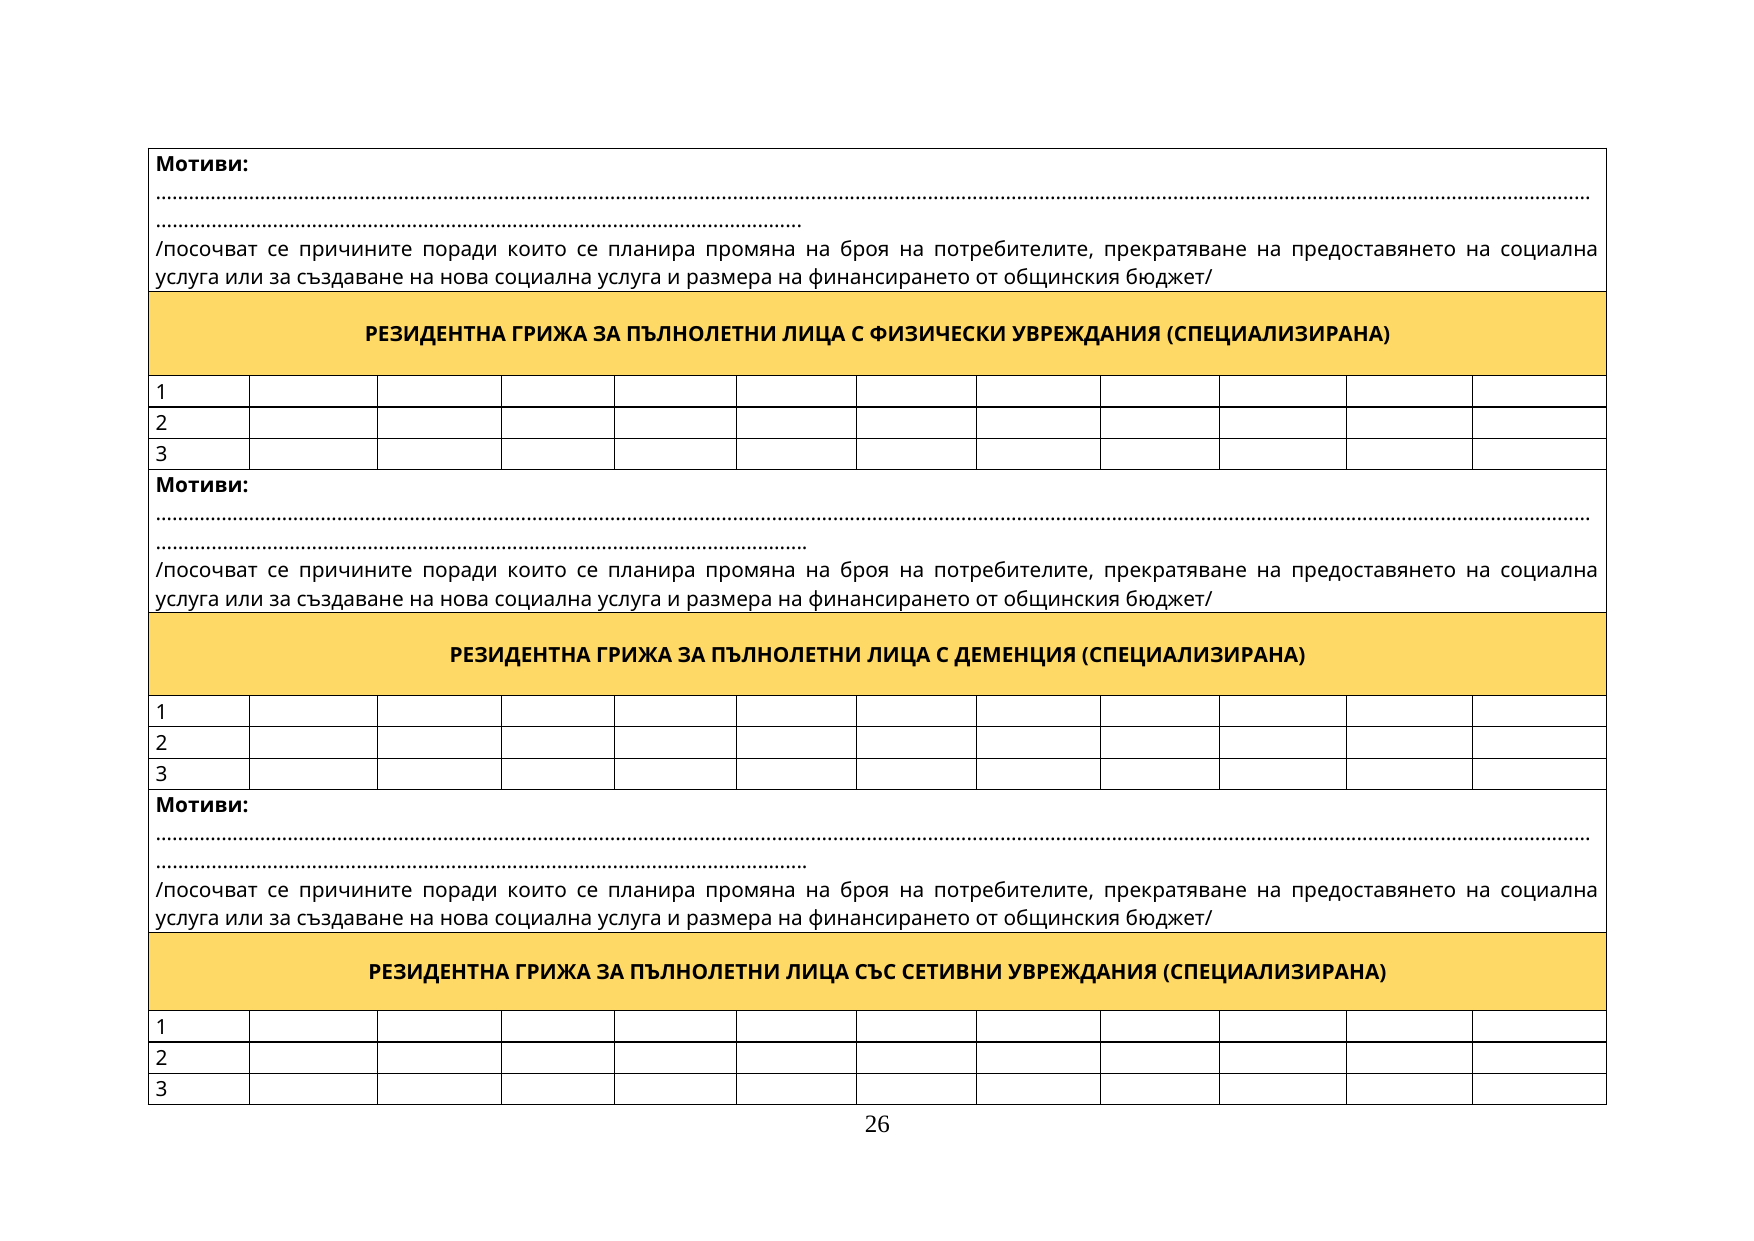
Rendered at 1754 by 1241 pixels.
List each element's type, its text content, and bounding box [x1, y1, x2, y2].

table_cell [378, 727, 501, 757]
table_cell [1347, 696, 1472, 726]
table_cell [737, 439, 856, 469]
table_cell [1347, 1043, 1472, 1073]
table_cell [977, 408, 1100, 438]
table_cell [1220, 1011, 1346, 1041]
table_cell [737, 376, 856, 406]
table_cell [1101, 408, 1219, 438]
table_cell [1220, 727, 1346, 757]
table_cell [615, 376, 736, 406]
table_cell 1 [149, 696, 249, 726]
table_cell 3 [149, 1074, 249, 1104]
table_cell [615, 696, 736, 726]
table_cell [737, 1074, 856, 1104]
table_cell [1101, 439, 1219, 469]
table_cell [378, 1074, 501, 1104]
table_cell [1473, 759, 1606, 789]
table_cell [615, 1043, 736, 1073]
table_cell [857, 376, 976, 406]
table_cell [1101, 1074, 1219, 1104]
table_cell [502, 439, 614, 469]
table_cell [857, 408, 976, 438]
table_cell [857, 1074, 976, 1104]
table_cell [1473, 408, 1606, 438]
table_cell [378, 759, 501, 789]
table_cell [1473, 376, 1606, 406]
table_cell [502, 696, 614, 726]
table_cell [502, 408, 614, 438]
table_cell 2 [149, 1043, 249, 1073]
table_cell РЕЗИДЕНТНА ГРИЖА ЗА ПЪЛНОЛЕТНИ ЛИЦА СЪС СЕТИВНИ УВРЕЖДАНИЯ (СПЕЦИАЛИЗИРАНА) [149, 933, 1606, 1010]
table_cell [250, 376, 377, 406]
table_cell [737, 696, 856, 726]
table_cell [1101, 696, 1219, 726]
table_cell [378, 1011, 501, 1041]
table_cell [1220, 1043, 1346, 1073]
table_cell [857, 759, 976, 789]
table_cell [977, 1043, 1100, 1073]
table_cell [250, 408, 377, 438]
table_cell [1473, 1043, 1606, 1073]
table_cell [1347, 439, 1472, 469]
table_cell [502, 1074, 614, 1104]
table_cell [1473, 439, 1606, 469]
table_cell [615, 408, 736, 438]
table_cell [615, 727, 736, 757]
table_cell [378, 376, 501, 406]
table_cell [1473, 727, 1606, 757]
table_cell 1 [149, 1011, 249, 1041]
table_cell [1220, 408, 1346, 438]
table_cell [857, 439, 976, 469]
table_cell [857, 696, 976, 726]
table_cell [615, 1074, 736, 1104]
table_cell [977, 696, 1100, 726]
table_cell [737, 759, 856, 789]
table_cell [737, 1043, 856, 1073]
table_cell [502, 727, 614, 757]
table_cell 1 [149, 376, 249, 406]
table_cell [615, 1011, 736, 1041]
table_cell [737, 727, 856, 757]
table_cell [977, 1011, 1100, 1041]
table_cell [737, 1011, 856, 1041]
table_cell [857, 727, 976, 757]
table_cell [1347, 408, 1472, 438]
table_cell [1101, 1043, 1219, 1073]
table_cell [250, 1043, 377, 1073]
table_cell [250, 759, 377, 789]
table_cell [1347, 1011, 1472, 1041]
table_cell 2 [149, 408, 249, 438]
table_cell [1101, 727, 1219, 757]
table_cell [1473, 696, 1606, 726]
table_cell [1220, 439, 1346, 469]
table_cell [250, 1074, 377, 1104]
table_cell РЕЗИДЕНТНА ГРИЖА ЗА ПЪЛНОЛЕТНИ ЛИЦА С ДЕМЕНЦИЯ (СПЕЦИАЛИЗИРАНА) [149, 613, 1606, 695]
table_cell [1101, 1011, 1219, 1041]
table_cell [1101, 376, 1219, 406]
table_cell [1220, 696, 1346, 726]
table_cell [502, 1011, 614, 1041]
table_cell [378, 1043, 501, 1073]
table_cell [1347, 1074, 1472, 1104]
table_cell [1220, 1074, 1346, 1104]
table_cell [1220, 759, 1346, 789]
table_cell Мотиви:……………………………..................................................................................................................................................................................................................................................................................................................................................... /посочват се причините поради които се планира промяна на броя на потребителите, прекратяване на предоставянето на социална услуга или за създаване на нова социална услуга и размера на финансирането от общинския бюджет/ [149, 149, 1606, 291]
table_cell [1473, 1011, 1606, 1041]
table_cell [857, 1043, 976, 1073]
table_cell [502, 376, 614, 406]
table_cell [977, 727, 1100, 757]
table_cell [1347, 759, 1472, 789]
table_cell [857, 1011, 976, 1041]
table_cell [502, 759, 614, 789]
table_cell [378, 439, 501, 469]
table_cell [615, 439, 736, 469]
table_cell [1347, 376, 1472, 406]
table_cell [615, 759, 736, 789]
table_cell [149, 790, 1606, 932]
table_cell [977, 1074, 1100, 1104]
table_cell [378, 408, 501, 438]
table_cell [977, 439, 1100, 469]
table_cell [250, 727, 377, 757]
table_cell 3 [149, 439, 249, 469]
table_cell [1101, 759, 1219, 789]
table_cell [1220, 376, 1346, 406]
table_cell 3 [149, 759, 249, 789]
table_cell РЕЗИДЕНТНА ГРИЖА ЗА ПЪЛНОЛЕТНИ ЛИЦА С ФИЗИЧЕСКИ УВРЕЖДАНИЯ (СПЕЦИАЛИЗИРАНА) [149, 292, 1606, 375]
table_cell [250, 696, 377, 726]
table_cell [250, 439, 377, 469]
table_cell [977, 376, 1100, 406]
table_cell [378, 696, 501, 726]
table_cell [250, 1011, 377, 1041]
table_cell [737, 408, 856, 438]
table_cell [1347, 727, 1472, 757]
table_cell [977, 759, 1100, 789]
table_cell [502, 1043, 614, 1073]
table_cell [1473, 1074, 1606, 1104]
table_cell 2 [149, 727, 249, 757]
